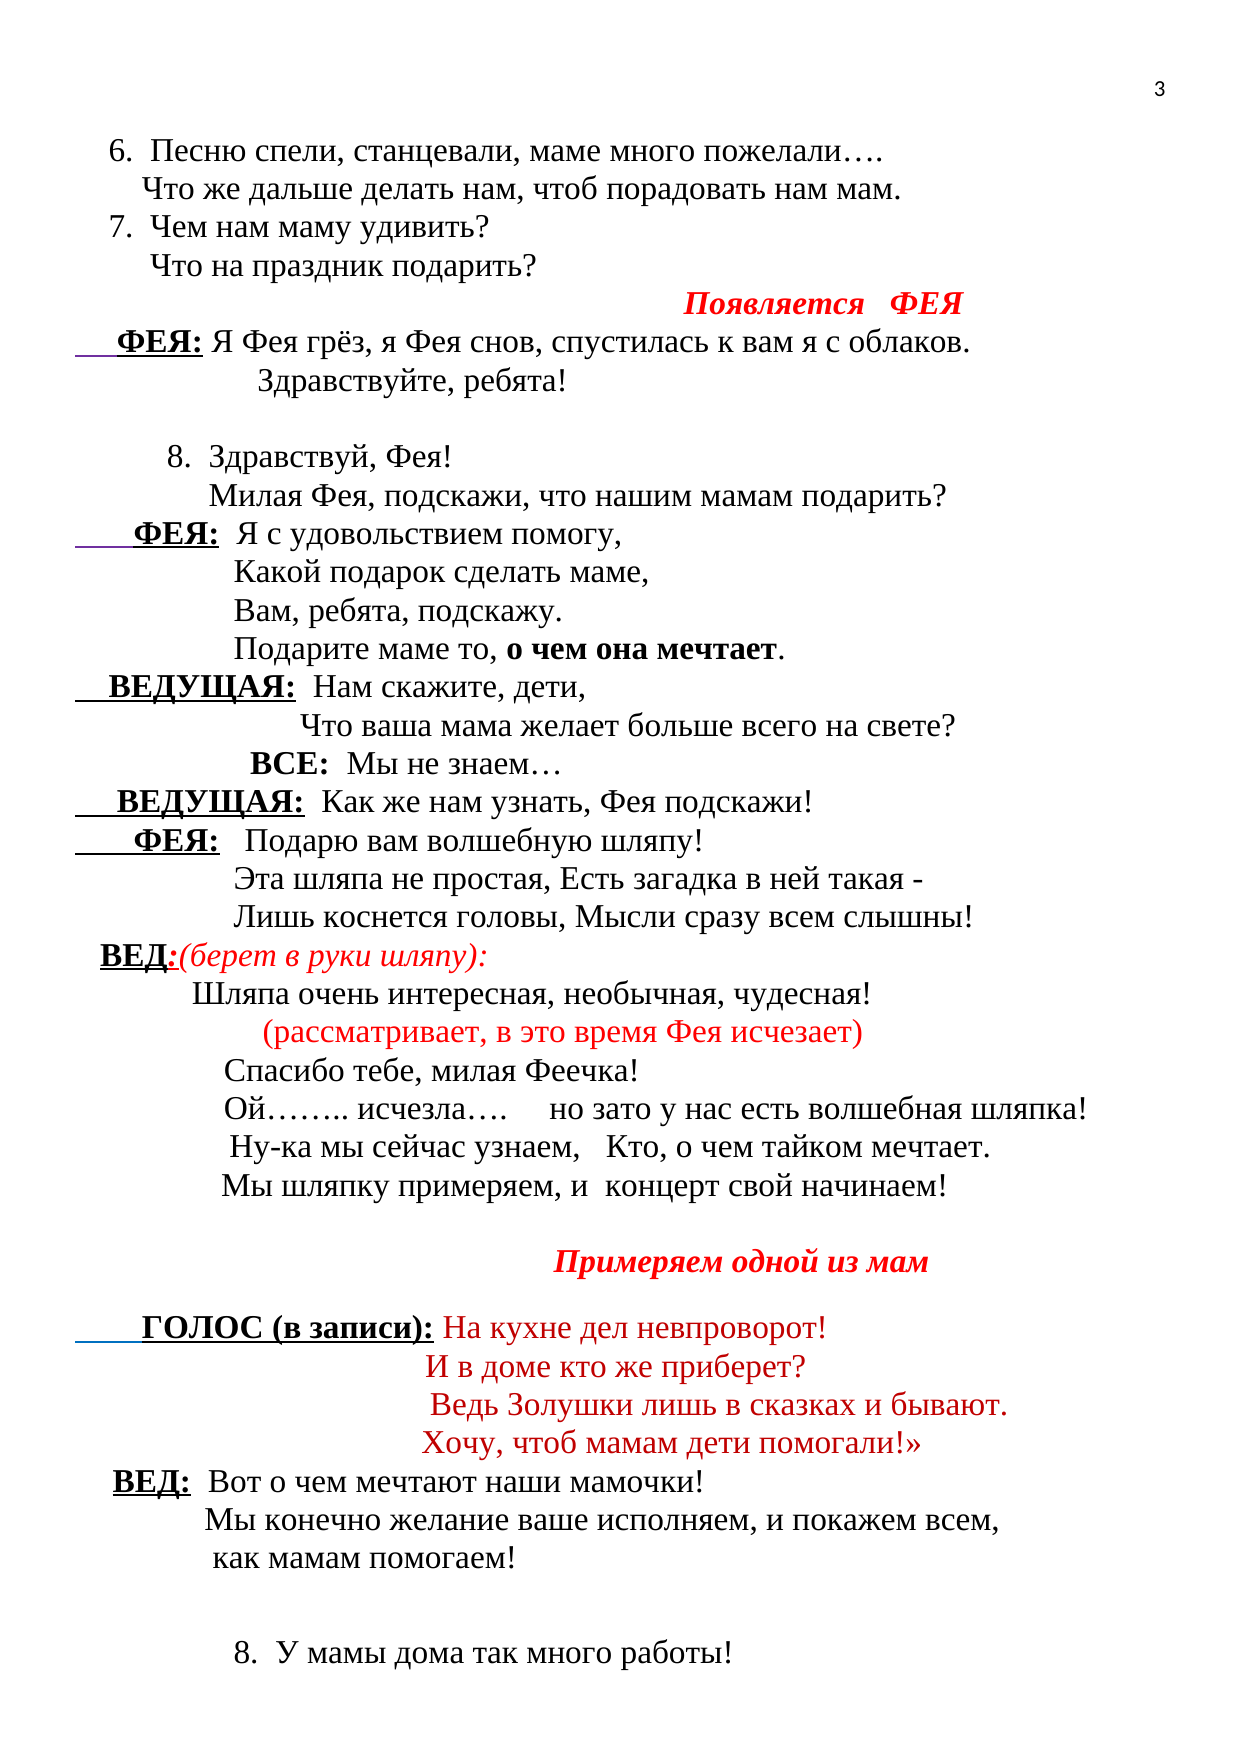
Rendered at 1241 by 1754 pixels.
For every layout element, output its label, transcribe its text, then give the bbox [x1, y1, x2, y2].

text ВЕД: Вот о чем мечтают наши мамочки! [75, 1461, 1165, 1499]
text ФЕЯ: Я Фея грёз, я Фея снов, спустилась к вам я с облаков. [75, 321, 1165, 360]
text ВЕДУЩАЯ: Нам скажите, дети, [75, 666, 1165, 705]
text ФЕЯ: Я с удовольствием помогу, [75, 513, 1165, 551]
text Что на праздник подарить? [75, 245, 1165, 283]
text ВСЕ: Мы не знаем… [75, 743, 1165, 781]
text Примеряем одной из мам [370, 1241, 1165, 1308]
text И в доме кто же приберет? [75, 1346, 1165, 1384]
text ФЕЯ: Подарю вам волшебную шляпу! [75, 820, 1165, 858]
text ВЕД:(берет в руки шляпу): [75, 935, 1165, 973]
text Спасибо тебе, милая Феечка! [186, 1050, 1165, 1088]
text Ой…….. исчезла…. но зато у нас есть волшебная шляпка! [186, 1088, 1165, 1126]
text Что же дальше делать нам, чтоб порадовать нам мам. [75, 168, 1165, 206]
text Эта шляпа не простая, Есть загадка в ней такая - Лишь коснется головы, Мысли сразу всем слышны! [75, 858, 1165, 935]
text как мамам помогаем! [75, 1538, 1165, 1576]
text Милая Фея, подскажи, что нашим мамам подарить? [75, 475, 1165, 513]
text Мы шляпку примеряем, и концерт свой начинаем! [75, 1165, 1165, 1203]
text 7. Чем нам маму удивить? [75, 206, 1165, 245]
text Ведь Золушки лишь в сказках и бывают. [296, 1384, 1165, 1423]
text Вам, ребята, подскажу. [75, 590, 1165, 628]
text 8. Здравствуй, Фея! [75, 436, 1165, 475]
text Здравствуйте, ребята! [186, 360, 1165, 398]
text Появляется ФЕЯ [75, 283, 1165, 321]
text Что ваша мама желает больше всего на свете? [75, 705, 1165, 743]
text ГОЛОС (в записи): На кухне дел невпроворот! [75, 1308, 1165, 1346]
text ВЕДУЩАЯ: Как же нам узнать, Фея подскажи! [75, 781, 1165, 820]
text Какой подарок сделать маме, [75, 551, 1165, 590]
text Ну-ка мы сейчас узнаем, Кто, о чем тайком мечтает. [75, 1126, 1165, 1165]
text 6. Песню спели, станцевали, маме много пожелали…. [75, 130, 1165, 168]
text Подарите маме то, о чем она мечтает. [75, 628, 1165, 666]
text Мы конечно желание ваше исполняем, и покажем всем, [75, 1499, 1165, 1538]
text 8. У мамы дома так много работы! [75, 1632, 1165, 1671]
text (рассматривает, в это время Фея исчезает) [75, 1011, 1165, 1050]
text Шляпа очень интересная, необычная, чудесная! [75, 973, 1165, 1011]
text Хочу, чтоб мамам дети помогали!» [296, 1423, 1165, 1461]
